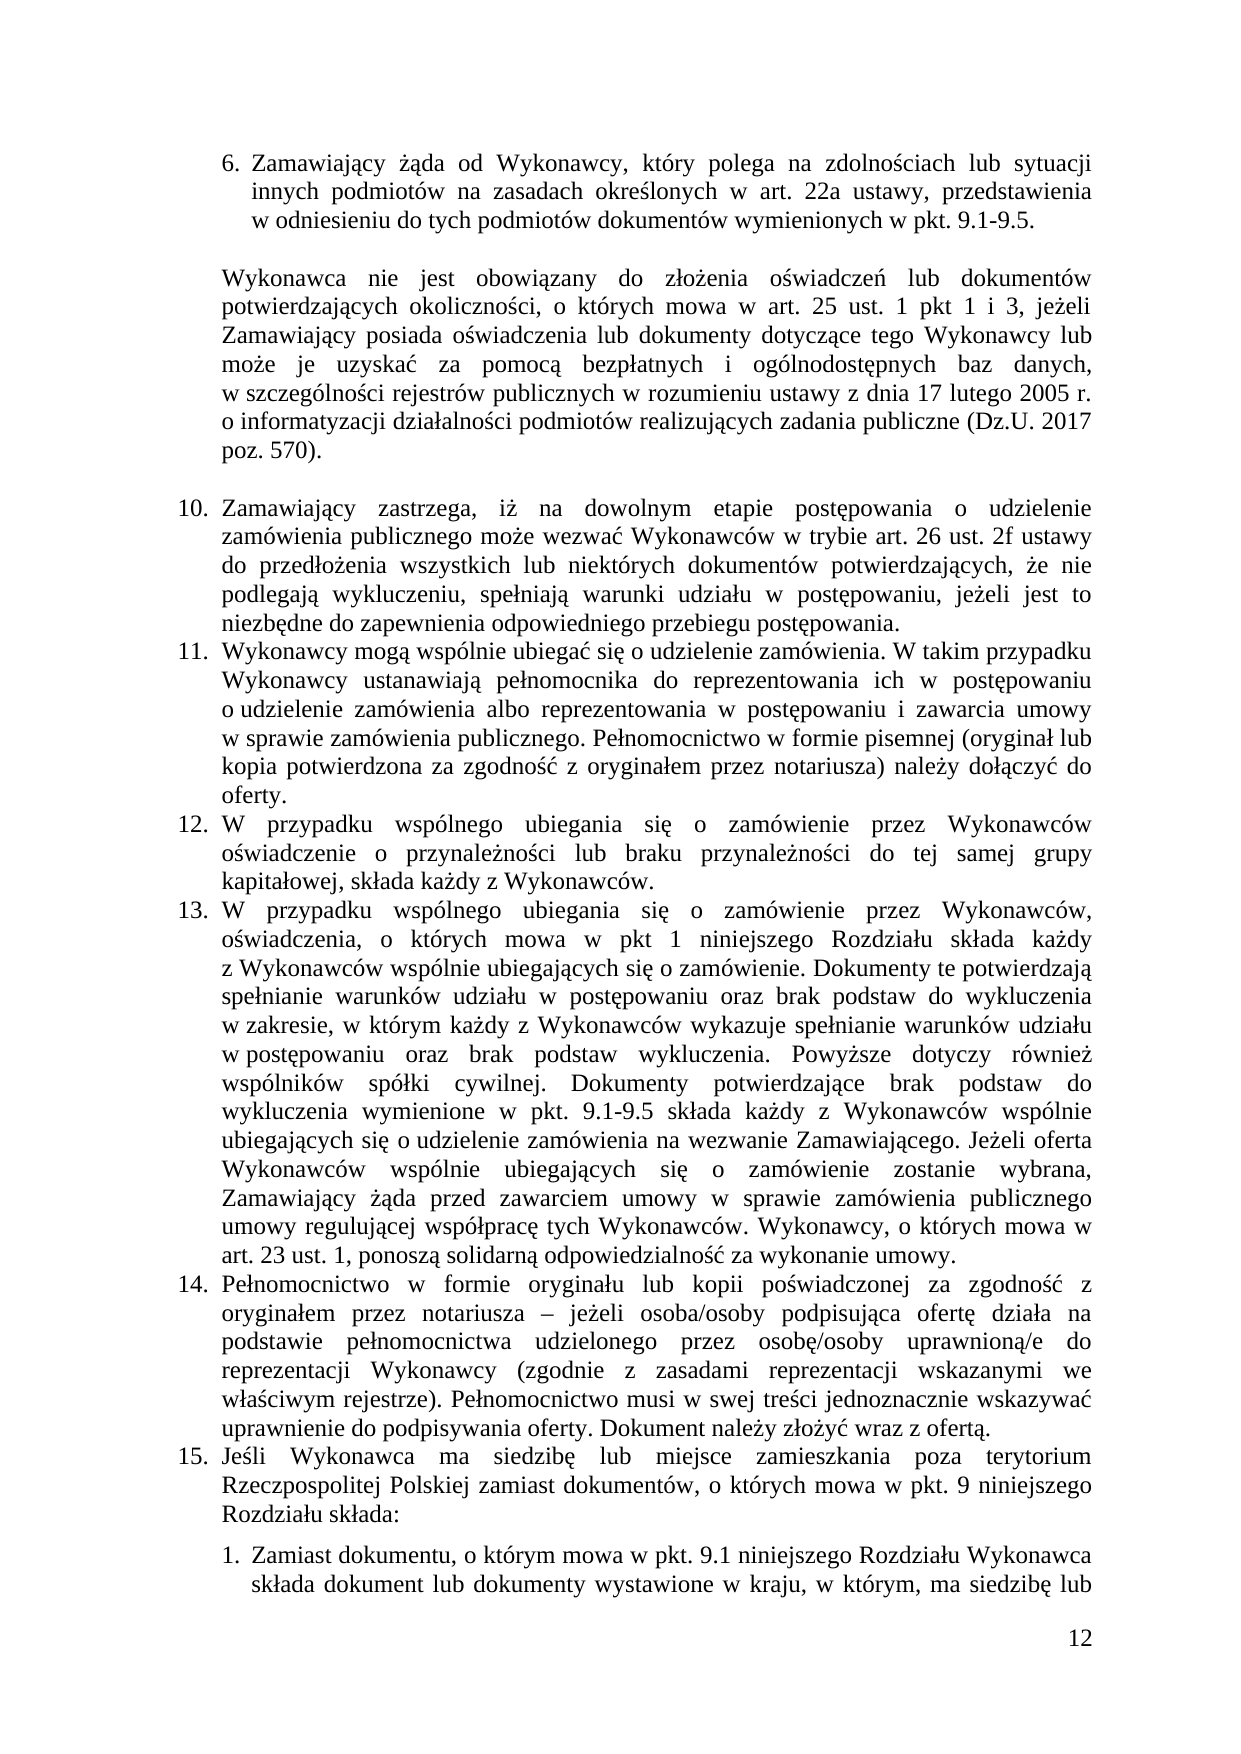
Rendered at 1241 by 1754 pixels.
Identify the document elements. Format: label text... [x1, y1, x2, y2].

list W przypadku wspólnego ubiegania się o zamówienie przez Wykonawców, oświadczenia, o których mowa w pkt 1 niniejszego Rozdziału składa każdy z Wykonawców wspólnie ubiegających się o zamówienie. Dokumenty te potwierdzają spełnianie warunków udziału w postępowaniu oraz brak podstaw do wykluczenia w zakresie, w którym każdy z Wykonawców wykazuje spełnianie warunków udziału w postępowaniu oraz brak podstaw wykluczenia. Powyższe dotyczy również wspólników spółki cywilnej. Dokumenty potwierdzające brak podstaw do wykluczenia wymienione w pkt. 9.1-9.5 składa każdy z Wykonawców wspólnie ubiegających się o udzielenie zamówienia na wezwanie Zamawiającego. Jeżeli oferta Wykonawców wspólnie ubiegających się o zamówienie zostanie wybrana, Zamawiający żąda przed zawarciem umowy w sprawie zamówienia publicznego umowy regulującej współpracę tych Wykonawców. Wykonawcy, o których mowa w art. 23 ust. 1, ponoszą solidarną odpowiedzialność za wykonanie umowy. [177, 895, 1093, 1269]
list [221, 1540, 1093, 1598]
list Pełnomocnictwo w formie oryginału lub kopii poświadczonej za zgodność z oryginałem przez notariusza – jeżeli osoba/osoby podpisująca ofertę działa na podstawie pełnomocnictwa udzielonego przez osobę/osoby uprawnioną/e do reprezentacji Wykonawcy (zgodnie z zasadami reprezentacji wskazanymi we właściwym rejestrze). Pełnomocnictwo musi w swej treści jednoznacznie wskazywać uprawnienie do podpisywania oferty. Dokument należy złożyć wraz z ofertą. [177, 1269, 1093, 1441]
list Wykonawcy mogą wspólnie ubiegać się o udzielenie zamówienia. W takim przypadku Wykonawcy ustanawiają pełnomocnika do reprezentowania ich w postępowaniu o udzielenie zamówienia albo reprezentowania w postępowaniu i zawarcia umowy w sprawie zamówienia publicznego. Pełnomocnictwo w formie pisemnej (oryginał lub kopia potwierdzona za zgodność z oryginałem przez notariusza) należy dołączyć do oferty. [177, 636, 1093, 809]
list W przypadku wspólnego ubiegania się o zamówienie przez Wykonawców oświadczenie o przynależności lub braku przynależności do tej samej grupy kapitałowej, składa każdy z Wykonawców. [177, 809, 1093, 895]
list Jeśli Wykonawca ma siedzibę lub miejsce zamieszkania poza terytorium Rzeczpospolitej Polskiej zamiast dokumentów, o których mowa w pkt. 9 niniejszego Rozdziału składa: [177, 1441, 1093, 1528]
text Wykonawca nie jest obowiązany do złożenia oświadczeń lub dokumentów potwierdzających okoliczności, o których mowa w art. 25 ust. 1 pkt 1 i 3, jeżeli Zamawiający posiada oświadczenia lub dokumenty dotyczące tego Wykonawcy lub może je uzyskać za pomocą bezpłatnych i ogólnodostępnych baz danych, w szczególności rejestrów publicznych w rozumieniu ustawy z dnia 17 lutego 2005 r. o informatyzacji działalności podmiotów realizujących zadania publiczne (Dz.U. 2017 poz. 570). [221, 263, 1093, 464]
list Zamawiający zastrzega, iż na dowolnym etapie postępowania o udzielenie zamówienia publicznego może wezwać Wykonawców w trybie art. 26 ust. 2f ustawy do przedłożenia wszystkich lub niektórych dokumentów potwierdzających, że nie podlegają wykluczeniu, spełniają warunki udziału w postępowaniu, jeżeli jest to niezbędne do zapewnienia odpowiedniego przebiegu postępowania. [177, 493, 1093, 636]
list Zamawiający żąda od Wykonawcy, który polega na zdolnościach lub sytuacji innych podmiotów na zasadach określonych w art. 22a ustawy, przedstawienia w odniesieniu do tych podmiotów dokumentów wymienionych w pkt. 9.1-9.5. [221, 148, 1093, 234]
